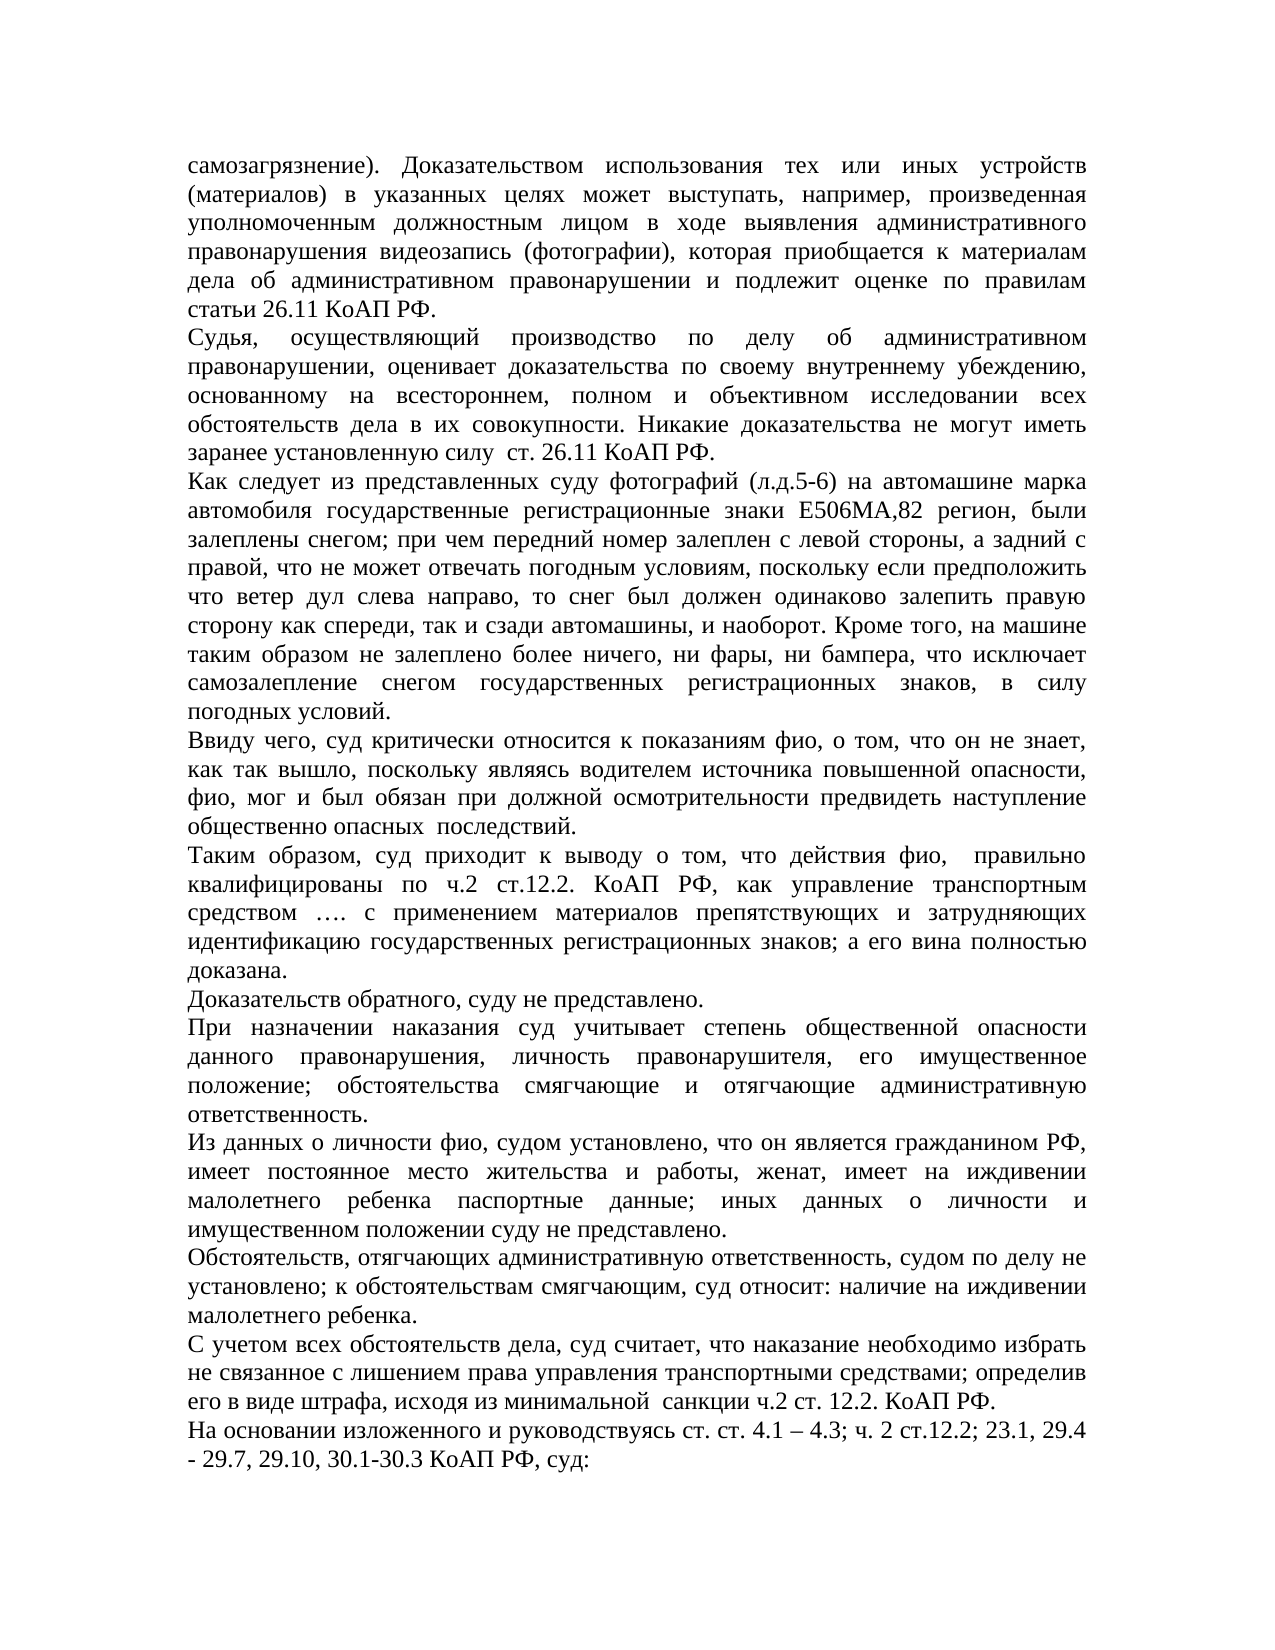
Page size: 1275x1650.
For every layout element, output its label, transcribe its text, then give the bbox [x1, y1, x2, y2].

text Доказательств обратного, суду не представлено. [187, 984, 1087, 1012]
text Как следует из представленных суду фотографий (л.д.5-6) на автомашине марка автомобиля государственные регистрационные знаки Е506МА,82 регион, были залеплены снегом; при чем передний номер залеплен с левой стороны, а задний с правой, что не может отвечать погодным условиям, поскольку если предположить что ветер дул слева направо, то снег был должен одинаково залепить правую сторону как спереди, так и сзади автомашины, и наоборот. Кроме того, на машине таким образом не залеплено более ничего, ни фары, ни бампера, что исключает самозалепление снегом государственных регистрационных знаков, в силу погодных условий. [187, 466, 1087, 725]
text Из данных о личности фио, судом установлено, что он является гражданином РФ, имеет постоянное место жительства и работы, женат, имеет на иждивении малолетнего ребенка паспортные данные; иных данных о личности и имущественном положении суду не представлено. [187, 1127, 1087, 1242]
text При назначении наказания суд учитывает степень общественной опасности данного правонарушения, личность правонарушителя, его имущественное положение; обстоятельства смягчающие и отягчающие административную ответственность. [187, 1012, 1087, 1127]
text Таким образом, суд приходит к выводу о том, что действия фио, правильно квалифицированы по ч.2 ст.12.2. КоАП РФ, как управление транспортным средством …. с применением материалов препятствующих и затрудняющих идентификацию государственных регистрационных знаков; а его вина полностью доказана. [187, 840, 1087, 984]
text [187, 150, 1087, 322]
text Ввиду чего, суд критически относится к показаниям фио, о том, что он не знает, как так вышло, поскольку являясь водителем источника повышенной опасности, фио, мог и был обязан при должной осмотрительности предвидеть наступление общественно опасных последствий. [187, 725, 1087, 840]
text Судья, осуществляющий производство по делу об административном правонарушении, оценивает доказательства по своему внутреннему убеждению, основанному на всестороннем, полном и объективном исследовании всех обстоятельств дела в их совокупности. Никакие доказательства не могут иметь заранее установленную силу ст. 26.11 КоАП РФ. [187, 322, 1087, 466]
text На основании изложенного и руководствуясь ст. ст. 4.1 – 4.3; ч. 2 ст.12.2; 23.1, 29.4 - 29.7, 29.10, 30.1-30.3 КоАП РФ, суд: [187, 1415, 1087, 1472]
text Обстоятельств, отягчающих административную ответственность, судом по делу не установлено; к обстоятельствам смягчающим, суд относит: наличие на иждивении малолетнего ребенка. [187, 1242, 1087, 1329]
text С учетом всех обстоятельств дела, суд считает, что наказание необходимо избрать не связанное с лишением права управления транспортными средствами; определив его в виде штрафа, исходя из минимальной санкции ч.2 ст. 12.2. КоАП РФ. [187, 1329, 1087, 1415]
